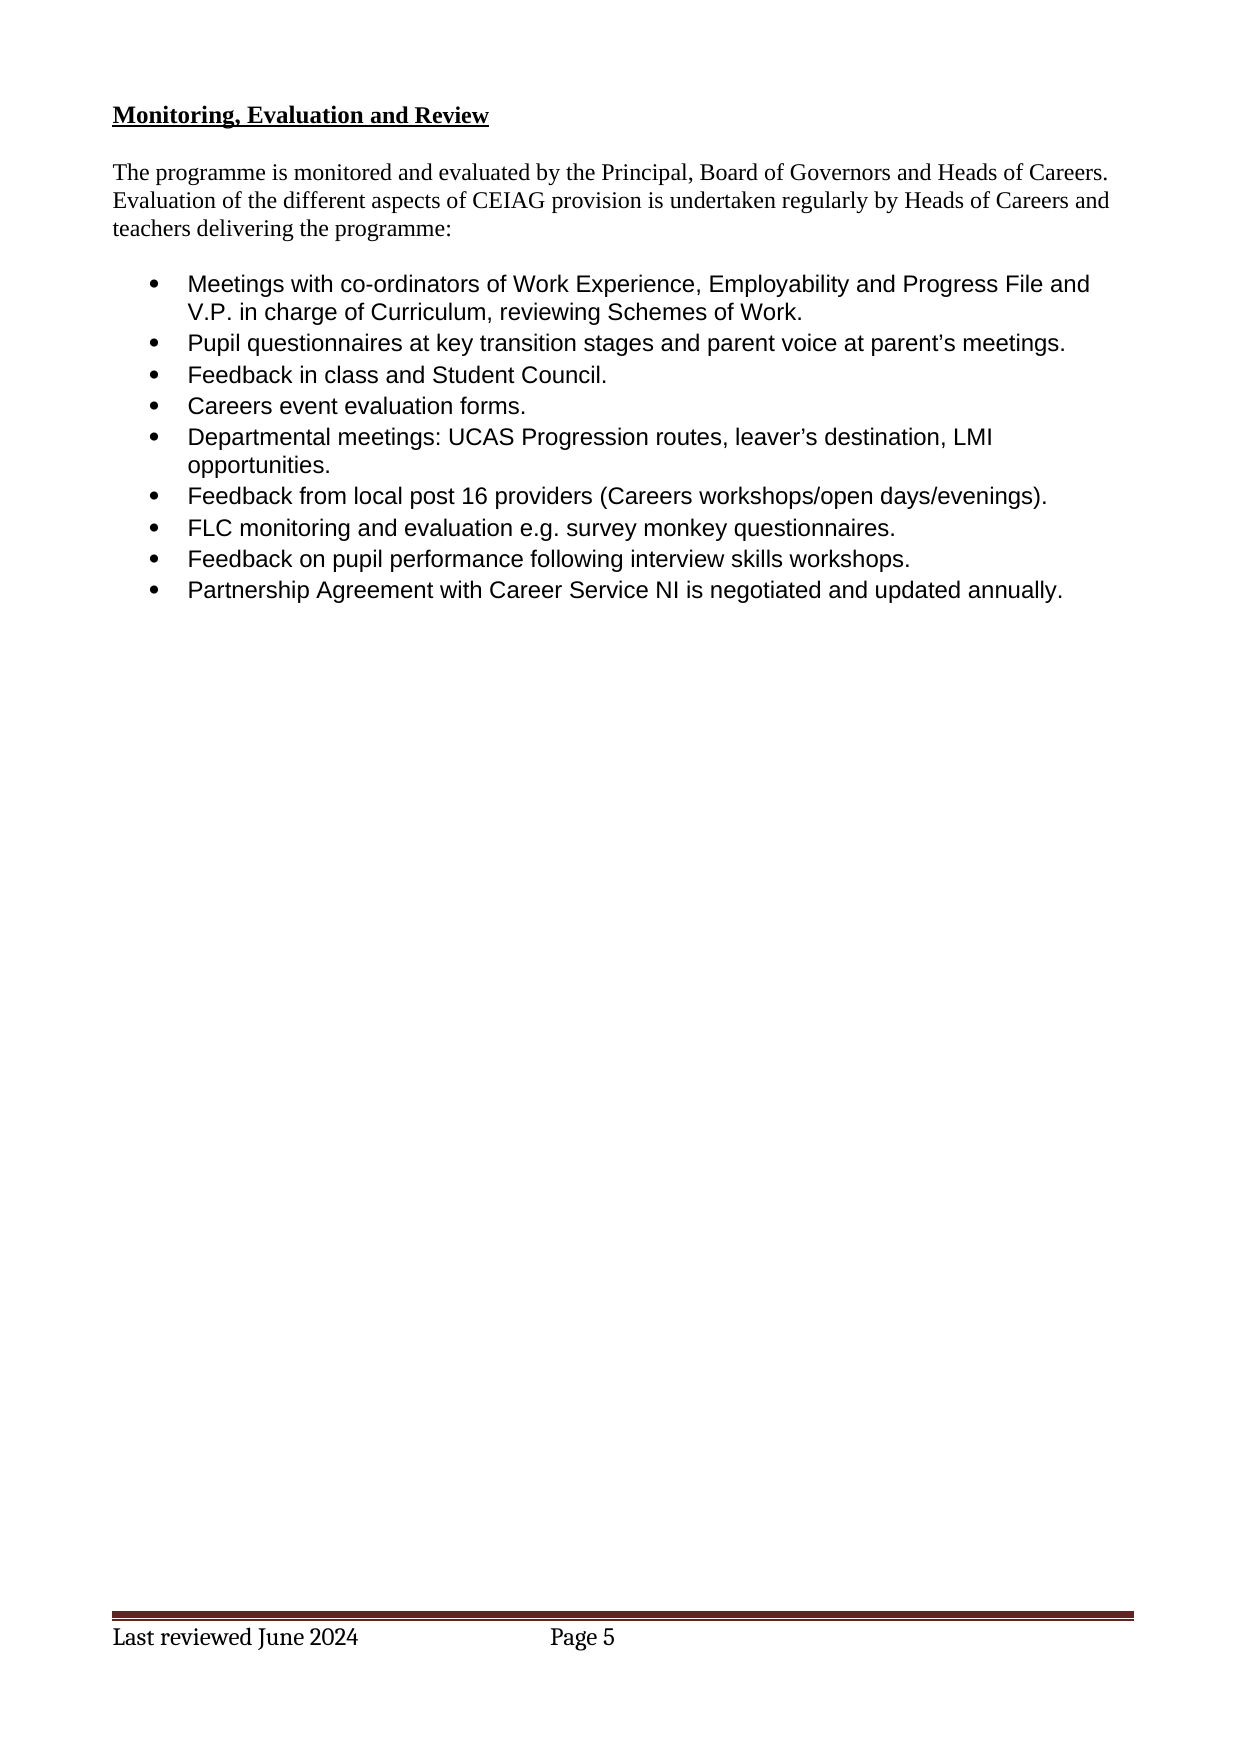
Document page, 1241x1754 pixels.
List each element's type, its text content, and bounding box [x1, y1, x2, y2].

list Meetings with co-ordinators of Work Experience, Employability and Progress File and V.P. in charge of Curriculum, reviewing Schemes of Work. [150, 270, 1134, 326]
list Feedback on pupil performance following interview skills workshops. [150, 545, 1134, 573]
list Careers event evaluation forms. [150, 392, 1134, 419]
text Monitoring, Evaluation and Review [112, 100, 1134, 129]
list Departmental meetings: UCAS Progression routes, leaver’s destination, LMI opportunities. [150, 423, 1134, 478]
list Pupil questionnaires at key transition stages and parent voice at parent’s meetings. [150, 329, 1134, 357]
list Feedback in class and Student Council. [150, 361, 1134, 388]
list FLC monitoring and evaluation e.g. survey monkey questionnaires. [150, 514, 1134, 541]
text The programme is monitored and evaluated by the Principal, Board of Governors and Heads of Careers. Evaluation of the different aspects of CEIAG provision is undertaken regularly by Heads of Careers and teachers delivering the programme: [112, 158, 1134, 241]
list Partnership Agreement with Career Service NI is negotiated and updated annually. [150, 576, 1134, 604]
list Feedback from local post 16 providers (Careers workshops/open days/evenings). [150, 482, 1134, 510]
